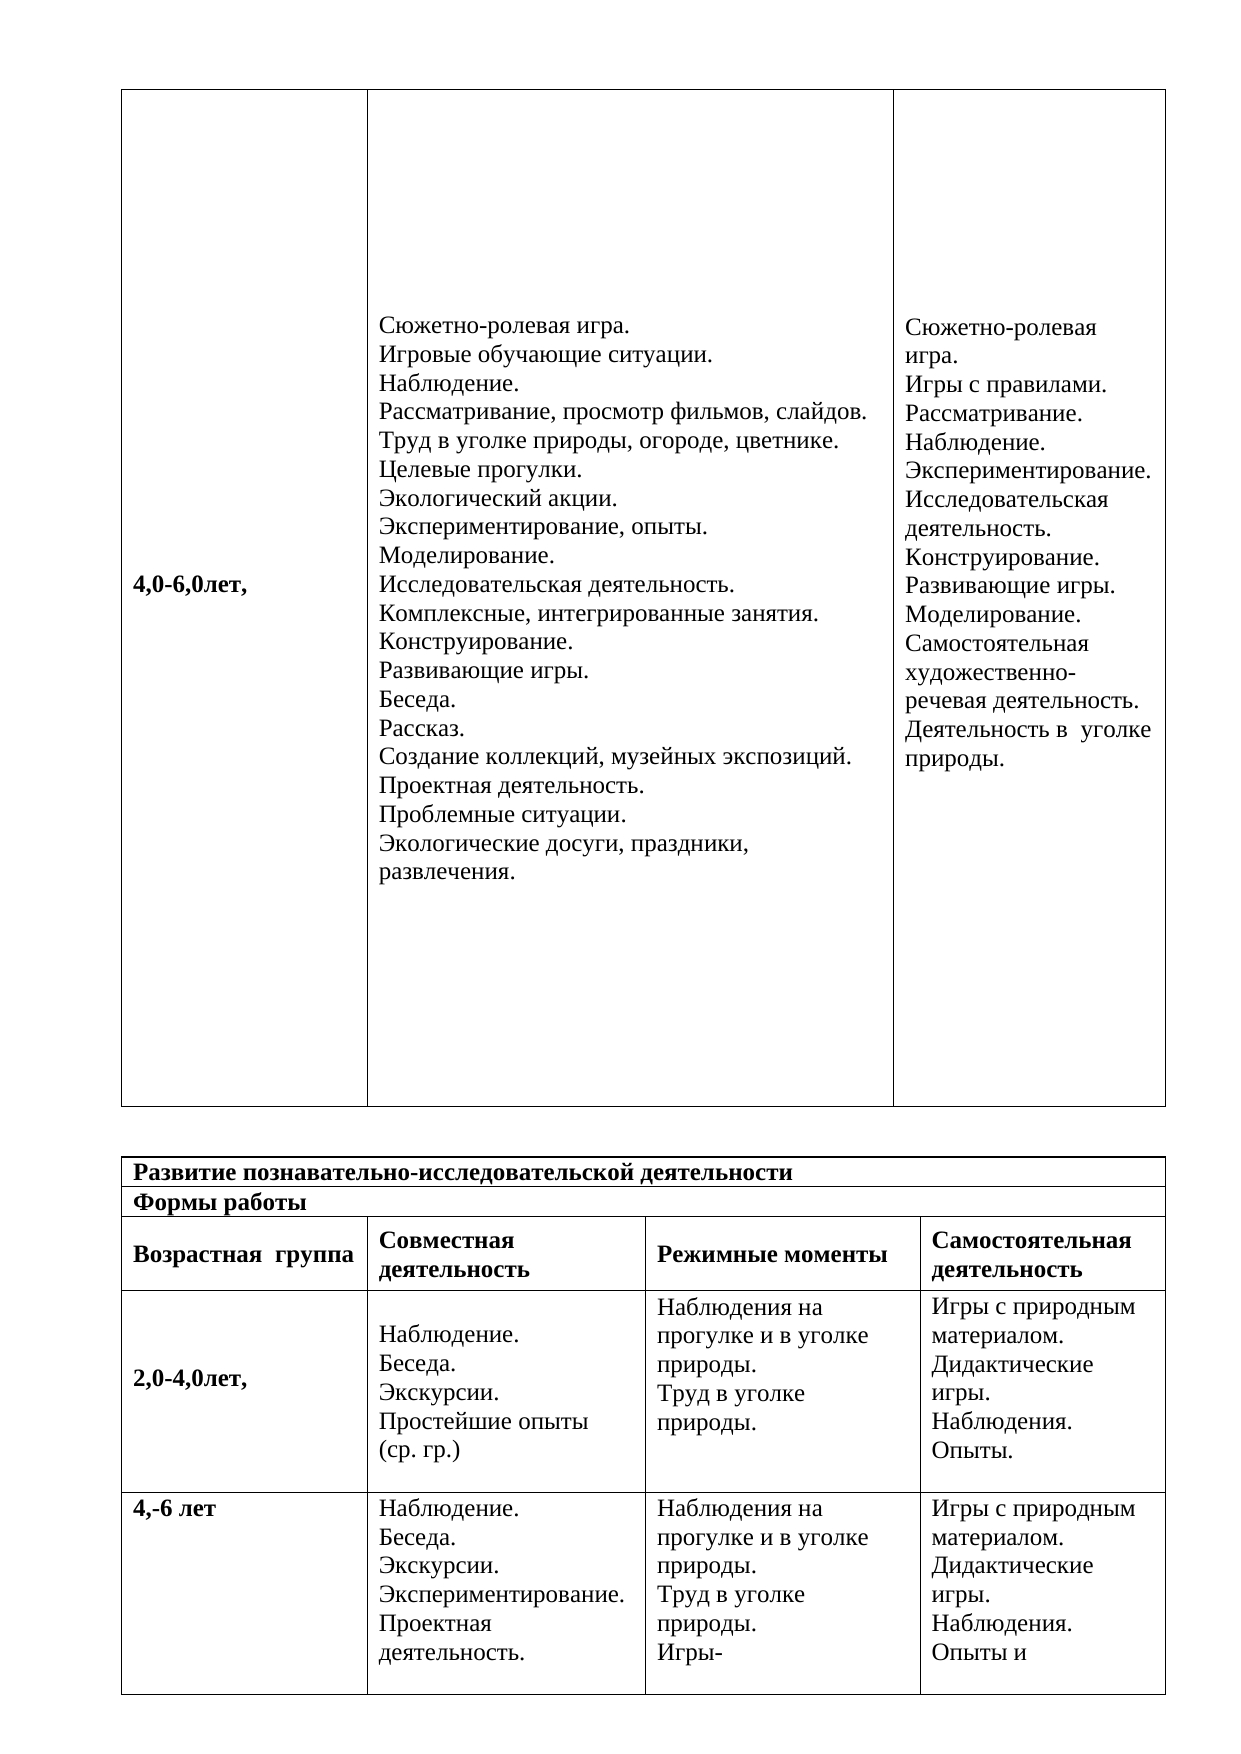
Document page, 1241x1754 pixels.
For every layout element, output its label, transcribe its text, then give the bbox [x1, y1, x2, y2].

table_cell Игры с природным материалом. Дидактические игры. Наблюдения. Опыты. [921, 1291, 1165, 1492]
table_header Развитие познавательно-исследовательской деятельности [122, 1158, 1165, 1186]
table_cell Наблюдения на прогулке и в уголке природы. Труд в уголке природы. [646, 1291, 920, 1492]
table_cell Наблюдение. Беседа. Экскурсии. Простейшие опыты (ср. гр.) [368, 1291, 645, 1492]
table_cell Возрастная группа [122, 1217, 367, 1290]
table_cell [921, 1493, 1165, 1694]
table_cell Режимные моменты [646, 1217, 920, 1290]
table_cell Сюжетно-ролевая игра. Игры с правилами. Рассматривание. Наблюдение. Экспериментирование. Исследовательская деятельность. Конструирование. Развивающие игры. Моделирование. Самостоятельная художественно-речевая деятельность. Деятельность в уголке природы. [894, 90, 1165, 1106]
table_cell 2,0-4,0лет, [122, 1291, 367, 1492]
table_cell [646, 1493, 920, 1694]
table_cell 4,-6 лет [122, 1493, 367, 1694]
table_cell Формы работы [122, 1187, 1165, 1216]
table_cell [368, 1493, 645, 1694]
table_cell Сюжетно-ролевая игра. Игровые обучающие ситуации. Наблюдение. Рассматривание, просмотр фильмов, слайдов. Труд в уголке природы, огороде, цветнике. Целевые прогулки. Экологический акции. Экспериментирование, опыты. Моделирование. Исследовательская деятельность. Комплексные, интегрированные занятия. Конструирование. Развивающие игры. Беседа. Рассказ. Создание коллекций, музейных экспозиций. Проектная деятельность. Проблемные ситуации. Экологические досуги, праздники, развлечения. [368, 90, 893, 1106]
table_cell Совместная деятельность [368, 1217, 645, 1290]
table_cell 4,0-6,0лет, [122, 90, 367, 1106]
table_cell Самостоятельная деятельность [921, 1217, 1165, 1290]
